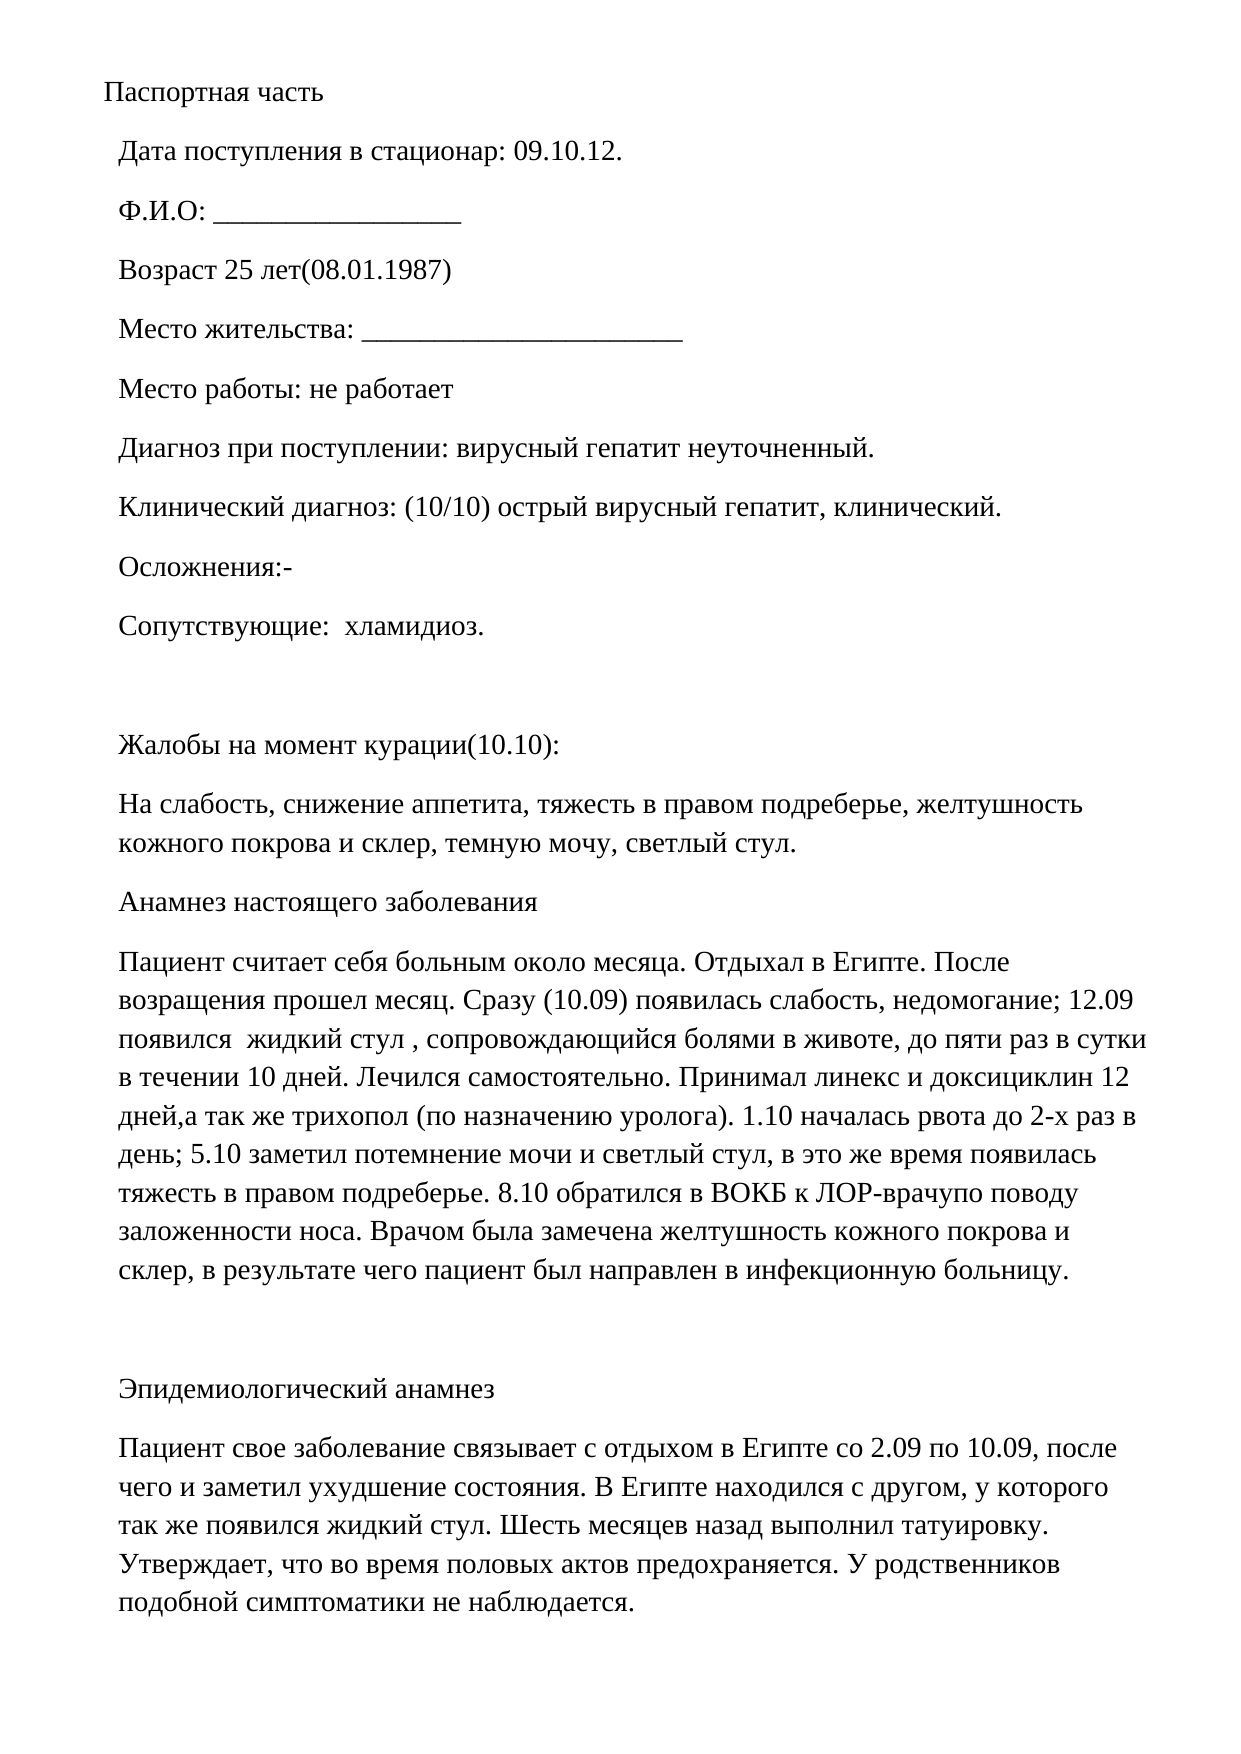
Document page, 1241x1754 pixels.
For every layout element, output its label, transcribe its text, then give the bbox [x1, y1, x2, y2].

text Сопутствующие: хламидиоз. [118, 608, 1152, 642]
text На слабость, снижение аппетита, тяжесть в правом подреберье, желтушность кожного покрова и склер, темную мочу, светлый стул. [118, 786, 1152, 858]
text Эпидемиологический анамнез [118, 1371, 1152, 1404]
text Паспортная часть [103, 74, 1152, 107]
text Ф.И.О: _________________ [118, 193, 1152, 226]
text Осложнения:- [118, 549, 1152, 582]
text Пациент считает себя больным около месяца. Отдыхал в Египте. После возращения прошел месяц. Сразу (10.09) появилась слабость, недомогание; 12.09 появился жидкий стул , сопровождающийся болями в животе, до пяти раз в сутки в течении 10 дней. Лечился самостоятельно. Принимал линекс и доксициклин 12 дней,а так же трихопол (по назначению уролога). 1.10 началась рвота до 2-х раз в день; 5.10 заметил потемнение мочи и светлый стул, в это же время появилась тяжесть в правом подреберье. 8.10 обратился в ВОКБ к ЛОР-врачупо поводу заложенности носа. Врачом была замечена желтушность кожного покрова и склер, в результате чего пациент был направлен в инфекционную больницу. [118, 944, 1152, 1286]
text Место работы: не работает [118, 371, 1152, 404]
text Возраст 25 лет(08.01.1987) [118, 252, 1152, 286]
text Пациент свое заболевание связывает с отдыхом в Египте со 2.09 по 10.09, после чего и заметил ухудшение состояния. В Египте находился с другом, у которого так же появился жидкий стул. Шесть месяцев назад выполнил татуировку. Утверждает, что во время половых актов предохраняется. У родственников подобной симптоматики не наблюдается. [118, 1430, 1152, 1618]
text Анамнез настоящего заболевания [118, 884, 1152, 918]
text Место жительства: ______________________ [118, 311, 1152, 345]
text Дата поступления в стационар: 09.10.12. [118, 133, 1152, 167]
text Клинический диагноз: (10/10) острый вирусный гепатит, клинический. [118, 489, 1152, 523]
text Жалобы на момент курации(10.10): [118, 727, 1152, 761]
text Диагноз при поступлении: вирусный гепатит неуточненный. [118, 430, 1152, 464]
